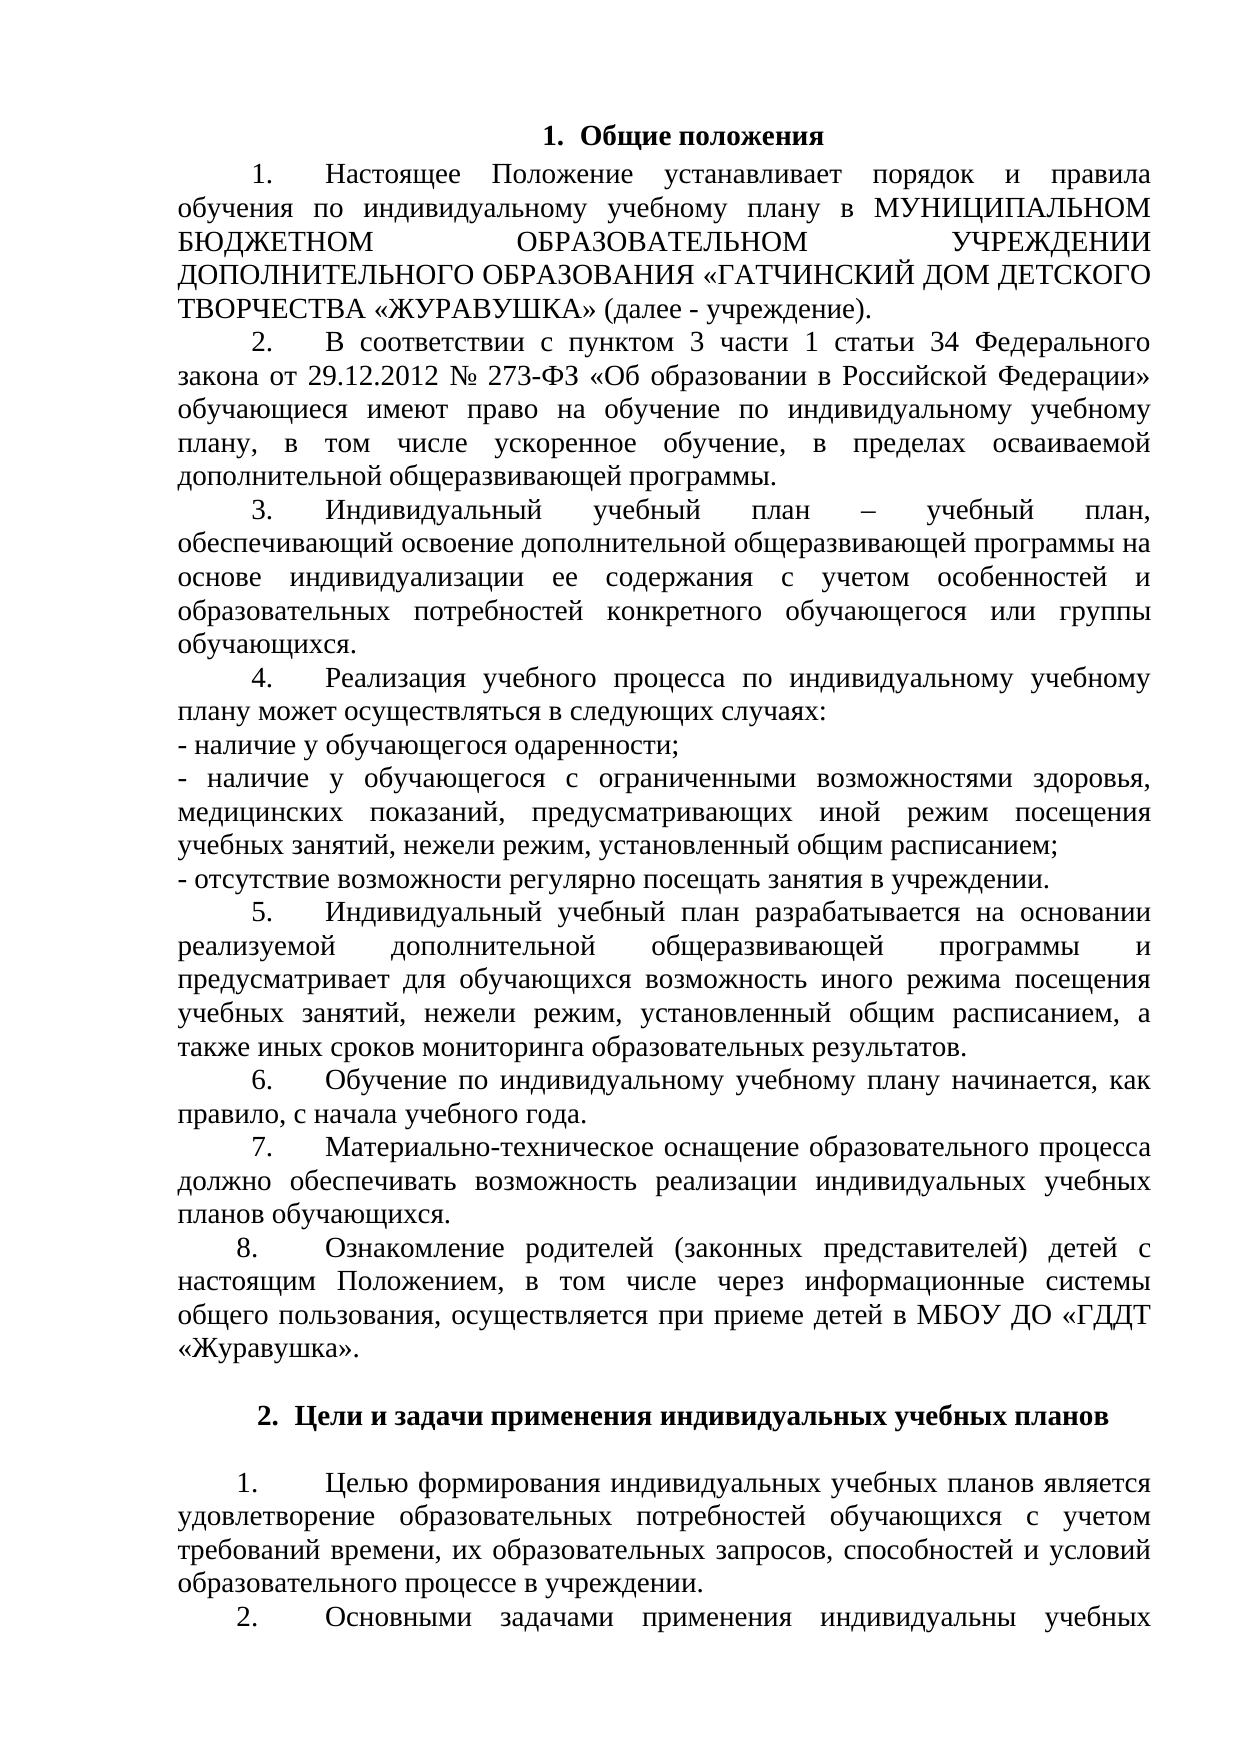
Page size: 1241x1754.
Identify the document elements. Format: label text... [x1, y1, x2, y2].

list Цели и задачи применения индивидуальных учебных планов [215, 1398, 1152, 1431]
text - наличие у обучающегося одаренности; [177, 727, 1152, 760]
list Материально-техническое оснащение образовательного процесса должно обеспечивать возможность реализации индивидуальных учебных планов обучающихся. [177, 1129, 1152, 1230]
list Ознакомление родителей (законных представителей) детей с настоящим Положением, в том числе через информационные системы общего пользования, осуществляется при приеме детей в МБОУ ДО «ГДДТ «Журавушка». [177, 1230, 1152, 1364]
list Общие положения [215, 118, 1152, 152]
text - отсутствие возможности регулярно посещать занятия в учреждении. [177, 861, 1152, 894]
list Целью формирования индивидуальных учебных планов является удовлетворение образовательных потребностей обучающихся с учетом требований времени, их образовательных запросов, способностей и условий образовательного процессе в учреждении. [177, 1465, 1152, 1599]
list В соответствии с пунктом 3 части 1 статьи 34 Федерального закона от 29.12.2012 № 273-ФЗ «Об образовании в Российской Федерации» обучающиеся имеют право на обучение по индивидуальному учебному плану, в том числе ускоренное обучение, в пределах осваиваемой дополнительной общеразвивающей программы. [177, 324, 1152, 492]
list Индивидуальный учебный план разрабатывается на основании реализуемой дополнительной общеразвивающей программы и предусматривает для обучающихся возможность иного режима посещения учебных занятий, нежели режим, установленный общим расписанием, а также иных сроков мониторинга образовательных результатов. [177, 894, 1152, 1062]
list Настоящее Положение устанавливает порядок и правила обучения по индивидуальному учебному плану в МУНИЦИПАЛЬНОМ БЮДЖЕТНОМ ОБРАЗОВАТЕЛЬНОМ УЧРЕЖДЕНИИ ДОПОЛНИТЕЛЬНОГО ОБРАЗОВАНИЯ «ГАТЧИНСКИЙ ДОМ ДЕТСКОГО ТВОРЧЕСТВА «ЖУРАВУШКА» (далее - учреждение). [177, 157, 1152, 324]
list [177, 1599, 1152, 1632]
list Индивидуальный учебный план – учебный план, обеспечивающий освоение дополнительной общеразвивающей программы на основе индивидуализации ее содержания с учетом особенностей и образовательных потребностей конкретного обучающегося или группы обучающихся. [177, 492, 1152, 660]
list Реализация учебного процесса по индивидуальному учебному плану может осуществляться в следующих случаях: [177, 660, 1152, 727]
list Обучение по индивидуальному учебному плану начинается, как правило, с начала учебного года. [177, 1062, 1152, 1129]
text - наличие у обучающегося с ограниченными возможностями здоровья, медицинских показаний, предусматривающих иной режим посещения учебных занятий, нежели режим, установленный общим расписанием; [177, 760, 1152, 861]
